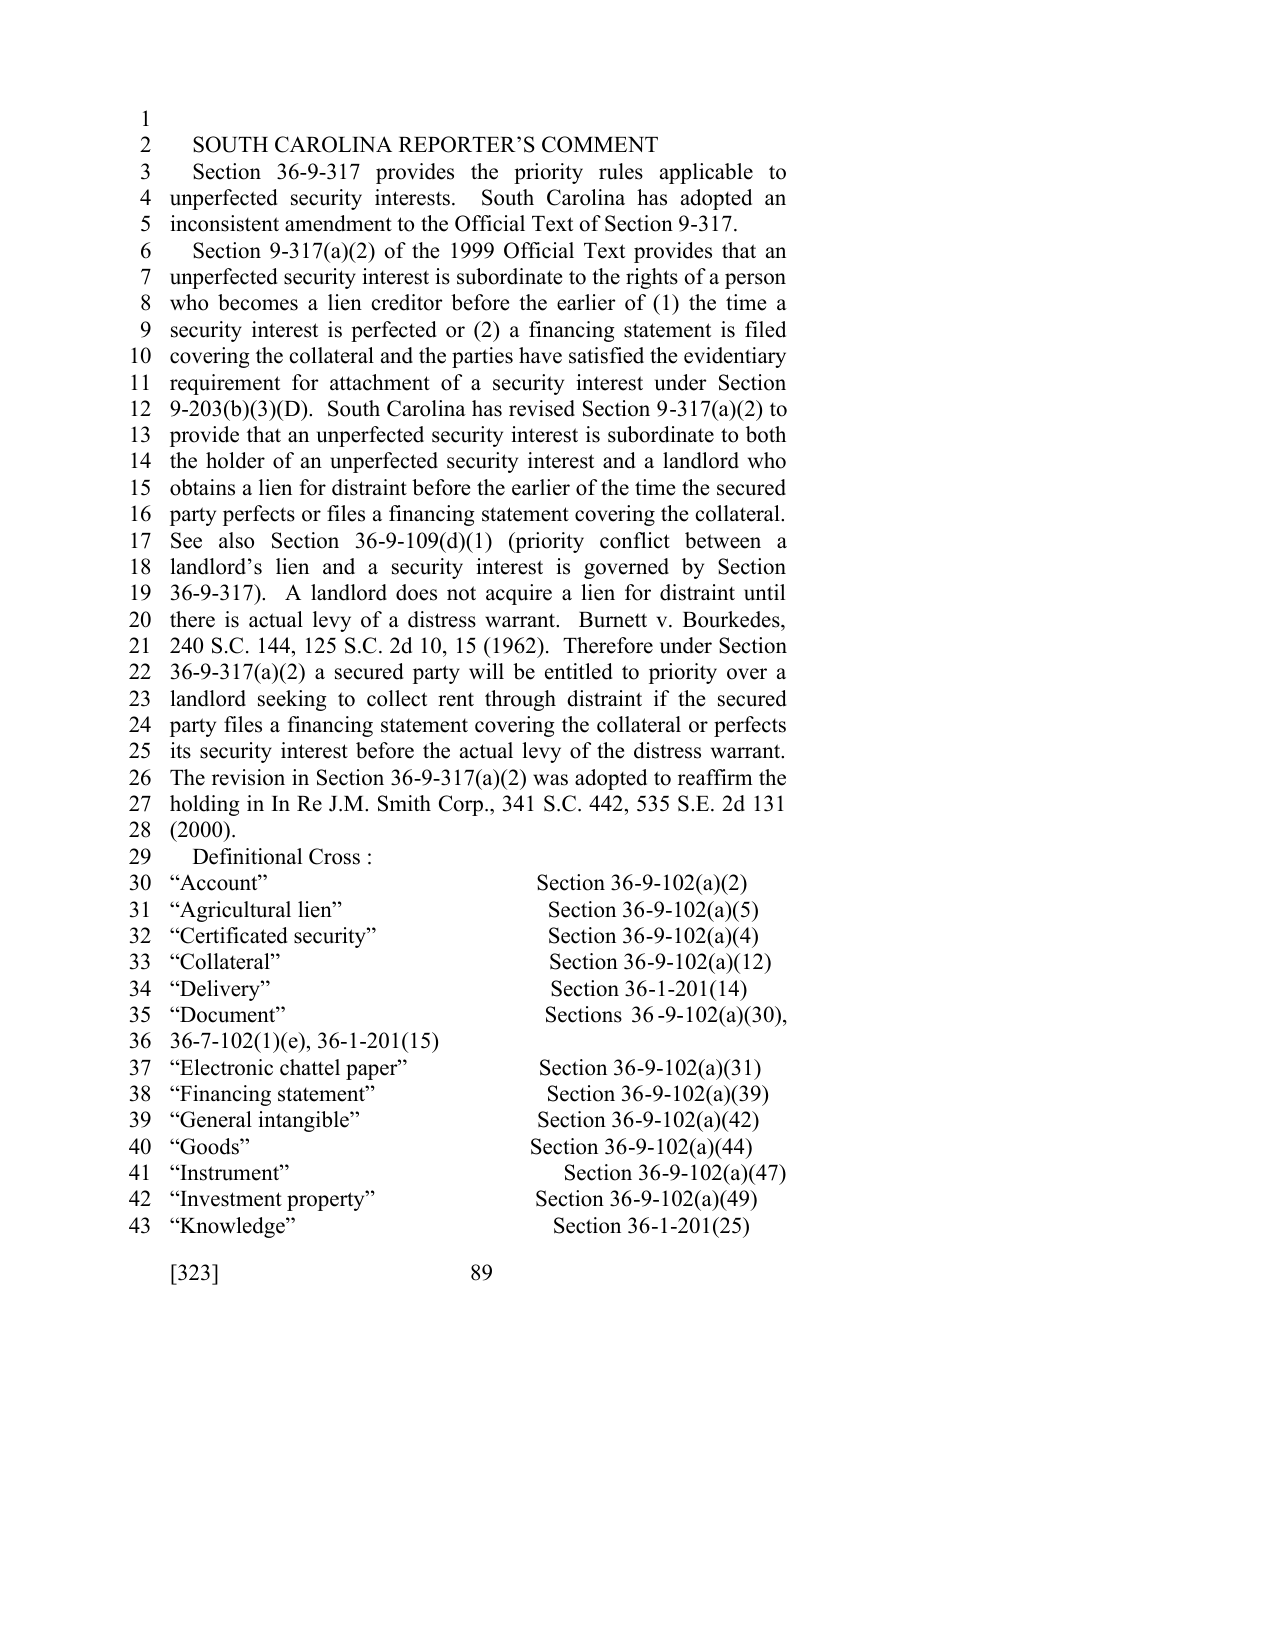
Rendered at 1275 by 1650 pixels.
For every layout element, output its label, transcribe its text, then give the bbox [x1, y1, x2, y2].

text SOUTH CAROLINA REPORTER’S COMMENT [169, 131, 787, 158]
text Section 9-317(a)(2) of the 1999 Official Text provides that an unperfected security interest is subordinate to the rights of a person who becomes a lien creditor before the earlier of (1) the time a security interest is perfected or (2) a financing statement is filed covering the collateral and the parties have satisfied the evidentiary requirement for attachment of a security interest under Section 9-203(b)(3)(D). South Carolina has revised Section 9-317(a)(2) to provide that an unperfected security interest is subordinate to both the holder of an unperfected security interest and a landlord who obtains a lien for distraint before the earlier of the time the secured party perfects or files a financing statement covering the collateral. See also Section 36-9-109(d)(1) (priority conflict between a landlord’s lien and a security interest is governed by Section 36-9-317). A landlord does not acquire a lien for distraint until there is actual levy of a distress warrant. Burnett v. Bourkedes, 240 S.C. 144, 125 S.C. 2d 10, 15 (1962). Therefore under Section 36-9-317(a)(2) a secured party will be entitled to priority over a landlord seeking to collect rent through distraint if the secured party files a financing statement covering the collateral or perfects its security interest before the actual levy of the distress warrant. The revision in Section 36-9-317(a)(2) was adopted to reaffirm the holding in In Re J.M. Smith Corp., 341 S.C. 442, 535 S.E. 2d 131 (2000). [169, 237, 787, 843]
text Definitional Cross : [169, 843, 787, 869]
text “Certificated security” Section 36-9-102(a)(4) [169, 922, 787, 948]
text “Delivery” Section 36-1-201(14) [169, 975, 787, 1001]
text “Agricultural lien” Section 36-9-102(a)(5) [169, 896, 787, 922]
text “Knowledge” Section 36-1-201(25) [169, 1212, 787, 1238]
text “Investment property” Section 36-9-102(a)(49) [169, 1186, 787, 1212]
text Section 36-9-317 provides the priority rules applicable to unperfected security interests. South Carolina has adopted an inconsistent amendment to the Official Text of Section 9-317. [169, 158, 787, 237]
text “Goods” Section 36-9-102(a)(44) [169, 1133, 787, 1159]
text “Electronic chattel paper” Section 36-9-102(a)(31) [169, 1054, 787, 1080]
text “Account” Section 36-9-102(a)(2) [169, 869, 787, 896]
text “Financing statement” Section 36-9-102(a)(39) [169, 1080, 787, 1106]
text “Instrument” Section 36-9-102(a)(47) [169, 1159, 787, 1186]
text “Collateral” Section 36-9-102(a)(12) [169, 948, 787, 975]
text “Document” Sections 36-9-102(a)(30), 36-7-102(1)(e), 36-1-201(15) [169, 1001, 787, 1054]
text “General intangible” Section 36-9-102(a)(42) [169, 1106, 787, 1133]
